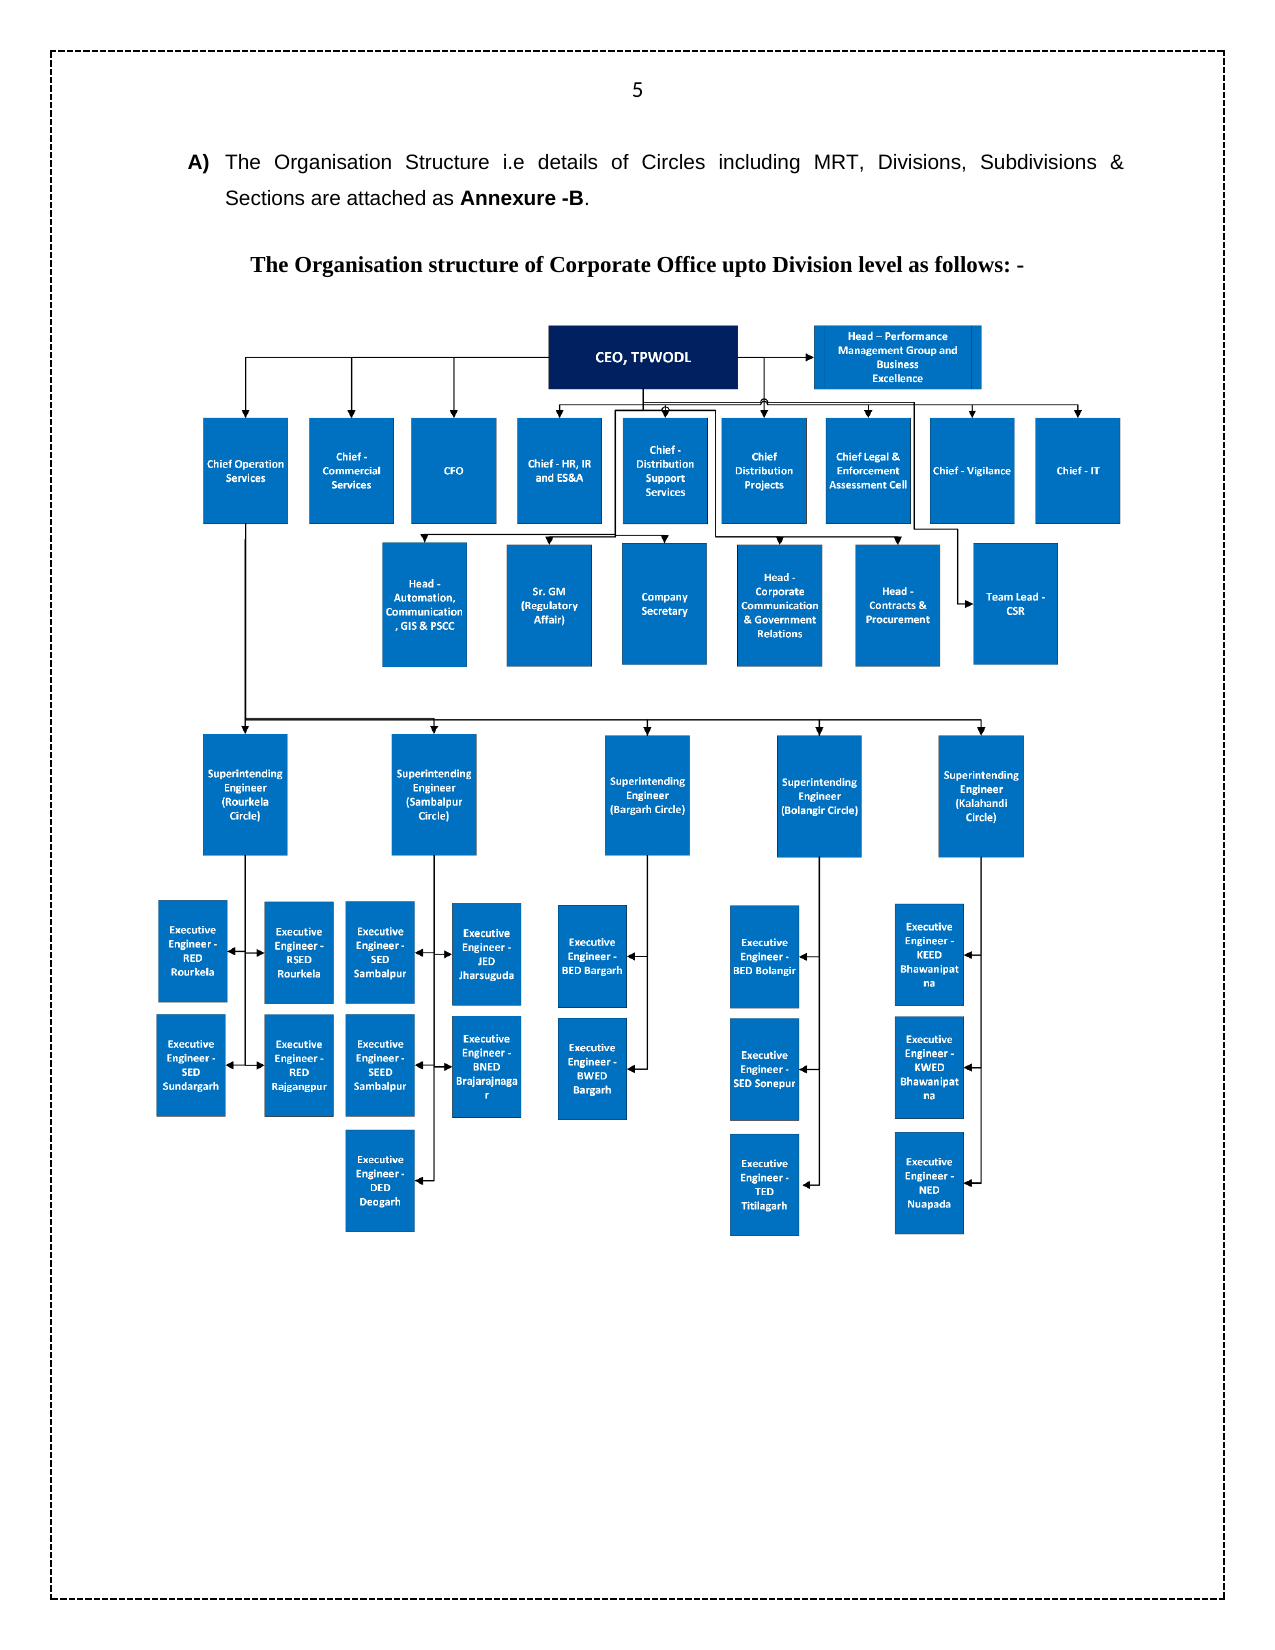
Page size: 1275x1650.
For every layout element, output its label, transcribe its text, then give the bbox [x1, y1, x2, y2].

list The Organisation Structure i.e details of Circles including MRT, Divisions, Subdivisions & Sections are attached as Annexure -B. [187, 150, 1125, 210]
picture [150, 319, 1125, 1242]
text The Organisation structure of Corporate Office upto Division level as follows: - [150, 251, 1125, 277]
